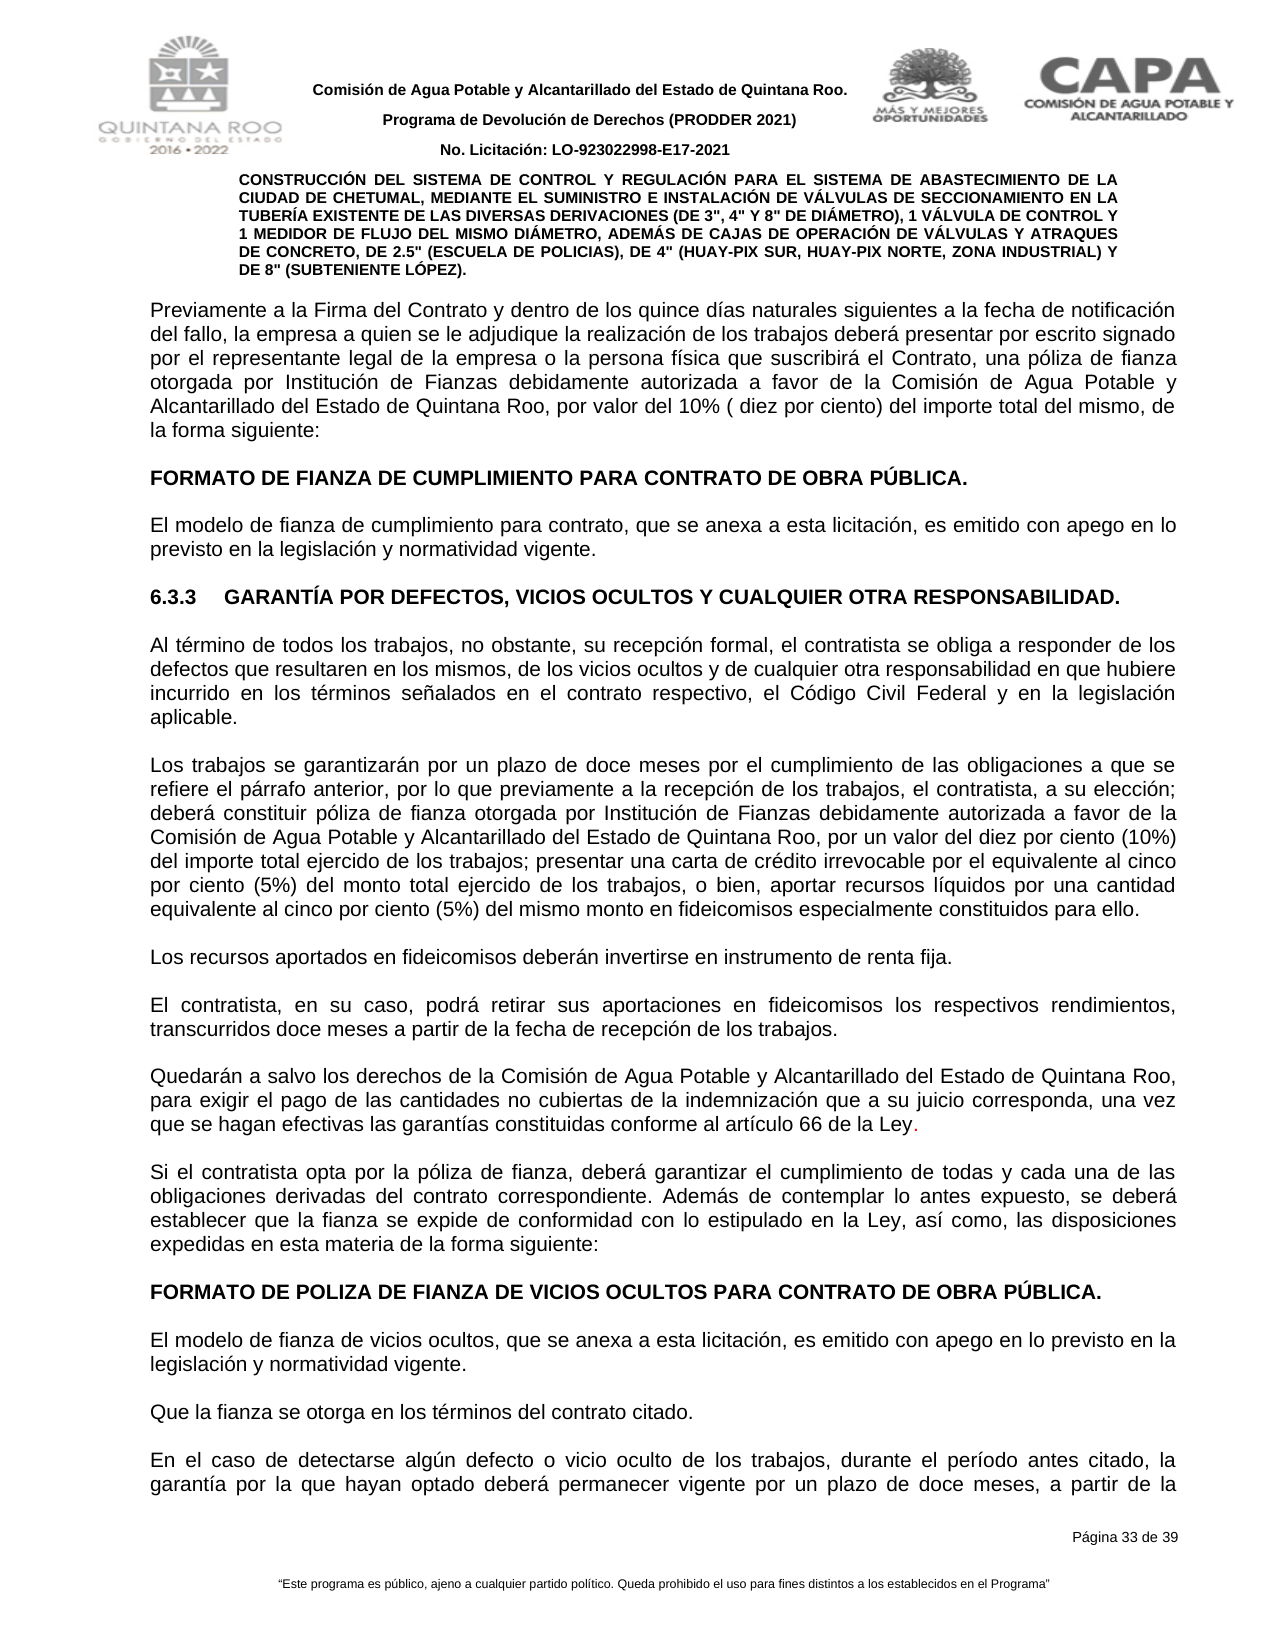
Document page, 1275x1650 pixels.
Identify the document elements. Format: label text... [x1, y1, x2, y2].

text El modelo de fianza de cumplimiento para contrato, que se anexa a esta licitación, es emitido con apego en lo previsto en la legislación y normatividad vigente. [150, 513, 1178, 561]
text FORMATO DE POLIZA DE FIANZA DE VICIOS OCULTOS PARA CONTRATO DE OBRA PÚBLICA. [150, 1280, 1178, 1304]
text Quedarán a salvo los derechos de la Comisión de Agua Potable y Alcantarillado del Estado de Quintana Roo, para exigir el pago de las cantidades no cubiertas de la indemnización que a su juicio corresponda, una vez que se hagan efectivas las garantías constituidas conforme al artículo 66 de la Ley. [150, 1064, 1178, 1136]
text Previamente a la Firma del Contrato y dentro de los quince días naturales siguientes a la fecha de notificación del fallo, la empresa a quien se le adjudique la realización de los trabajos deberá presentar por escrito signado por el representante legal de la empresa o la persona física que suscribirá el Contrato, una póliza de fianza otorgada por Institución de Fianzas debidamente autorizada a favor de la Comisión de Agua Potable y Alcantarillado del Estado de Quintana Roo, por valor del 10% ( diez por ciento) del importe total del mismo, de la forma siguiente: [150, 298, 1178, 441]
text 6.3.3 GARANTÍA POR DEFECTOS, VICIOS OCULTOS Y CUALQUIER OTRA RESPONSABILIDAD. [150, 585, 1178, 609]
text Los trabajos se garantizarán por un plazo de doce meses por el cumplimiento de las obligaciones a que se refiere el párrafo anterior, por lo que previamente a la recepción de los trabajos, el contratista, a su elección; deberá constituir póliza de fianza otorgada por Institución de Fianzas debidamente autorizada a favor de la Comisión de Agua Potable y Alcantarillado del Estado de Quintana Roo, por un valor del diez por ciento (10%) del importe total ejercido de los trabajos; presentar una carta de crédito irrevocable por el equivalente al cinco por ciento (5%) del monto total ejercido de los trabajos, o bien, aportar recursos líquidos por una cantidad equivalente al cinco por ciento (5%) del mismo monto en fideicomisos especialmente constituidos para ello. [150, 753, 1178, 921]
text Al término de todos los trabajos, no obstante, su recepción formal, el contratista se obliga a responder de los defectos que resultaren en los mismos, de los vicios ocultos y de cualquier otra responsabilidad en que hubiere incurrido en los términos señalados en el contrato respectivo, el Código Civil Federal y en la legislación aplicable. [150, 633, 1178, 729]
text FORMATO DE FIANZA DE CUMPLIMIENTO PARA CONTRATO DE OBRA PÚBLICA. [150, 465, 1178, 489]
text Si el contratista opta por la póliza de fianza, deberá garantizar el cumplimiento de todas y cada una de las obligaciones derivadas del contrato correspondiente. Además de contemplar lo antes expuesto, se deberá establecer que la fianza se expide de conformidad con lo estipulado en la Ley, así como, las disposiciones expedidas en esta materia de la forma siguiente: [150, 1160, 1178, 1256]
text Los recursos aportados en fideicomisos deberán invertirse en instrumento de renta fija. [150, 944, 1178, 968]
text El contratista, en su caso, podrá retirar sus aportaciones en fideicomisos los respectivos rendimientos, transcurridos doce meses a partir de la fecha de recepción de los trabajos. [150, 992, 1178, 1040]
text Que la fianza se otorga en los términos del contrato citado. [150, 1400, 1178, 1424]
text El modelo de fianza de vicios ocultos, que se anexa a esta licitación, es emitido con apego en lo previsto en la legislación y normatividad vigente. [150, 1328, 1178, 1376]
picture [92, 4, 1238, 175]
